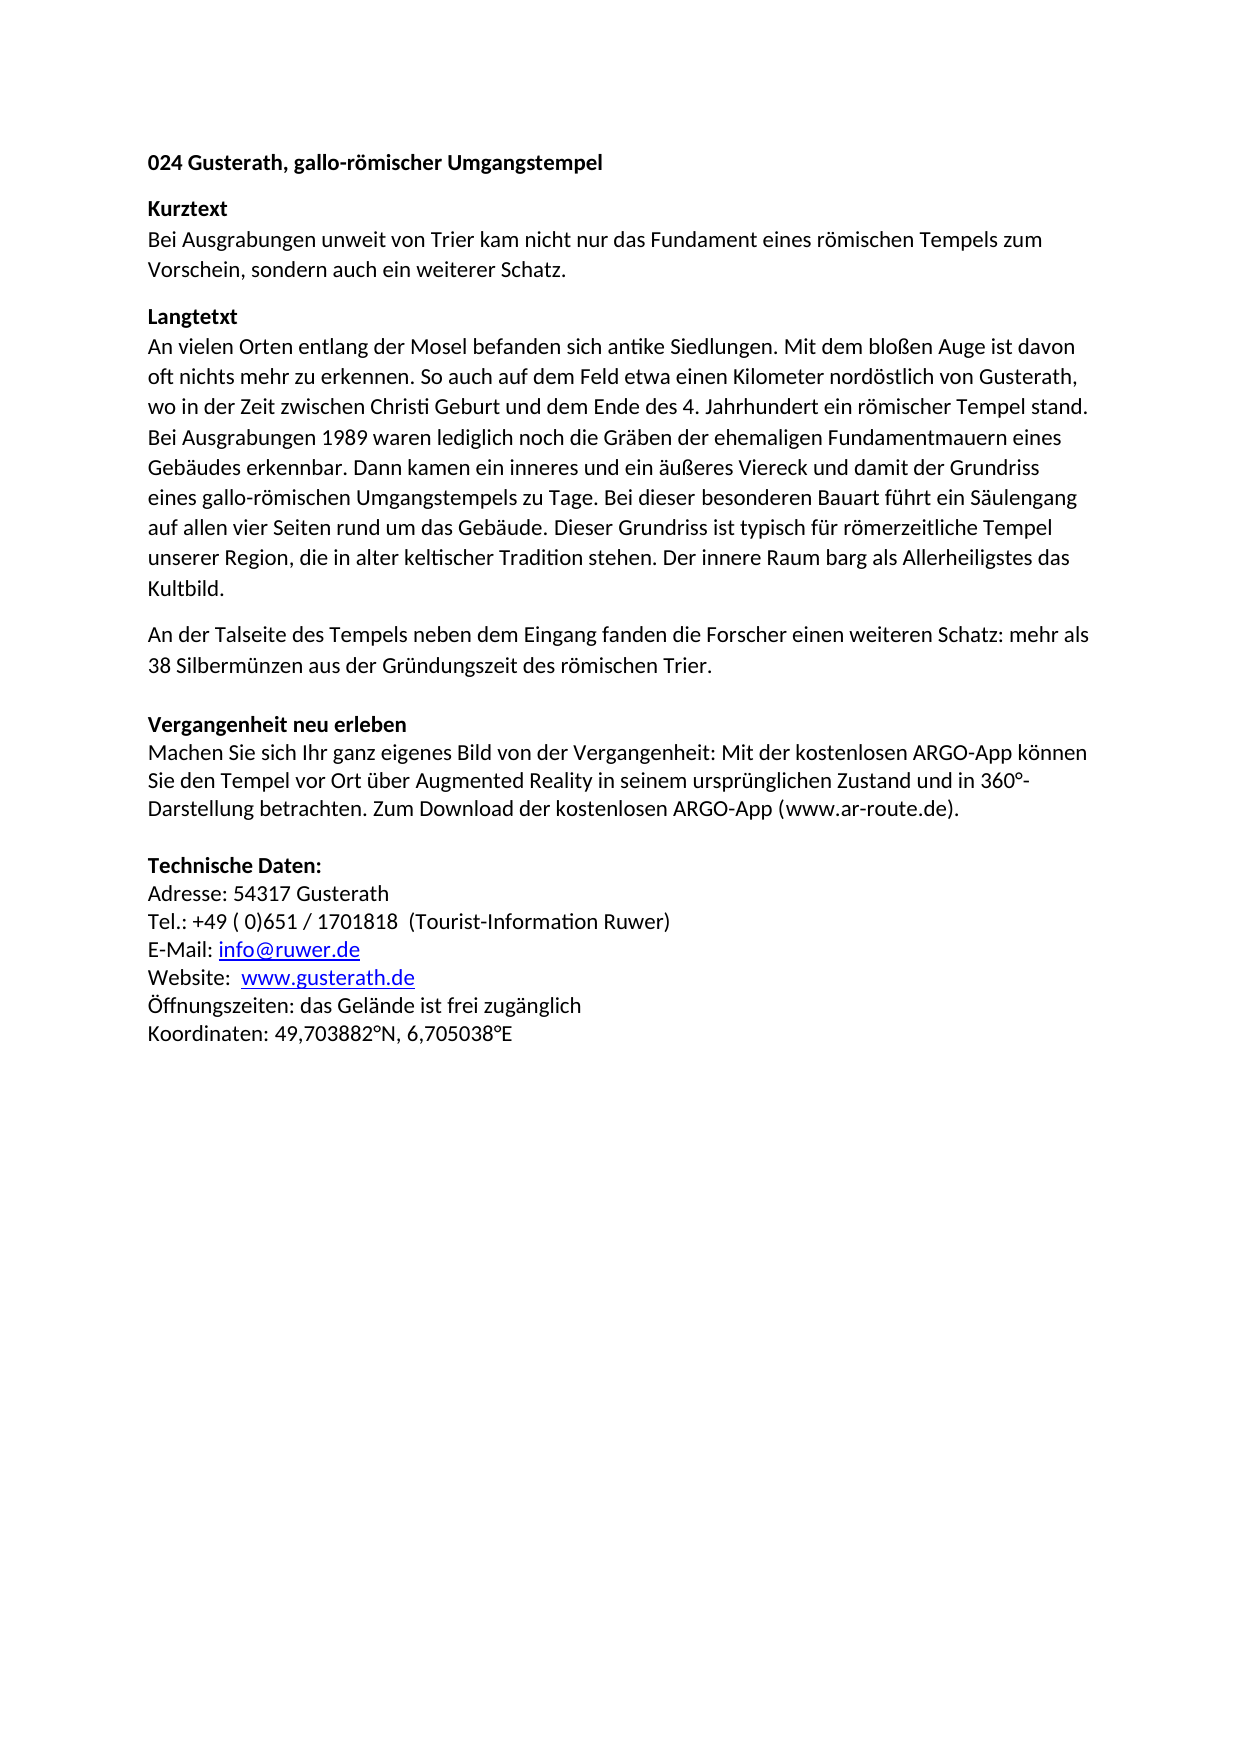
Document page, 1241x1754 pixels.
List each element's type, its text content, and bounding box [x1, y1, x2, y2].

text Langtetxt An vielen Orten entlang der Mosel befanden sich antike Siedlungen. Mit dem bloßen Auge ist davon oft nichts mehr zu erkennen. So auch auf dem Feld etwa einen Kilometer nordöstlich von Gusterath, wo in der Zeit zwischen Christi Geburt und dem Ende des 4. Jahrhundert ein römischer Tempel stand. Bei Ausgrabungen 1989 waren lediglich noch die Gräben der ehemaligen Fundamentmauern eines Gebäudes erkennbar. Dann kamen ein inneres und ein äußeres Viereck und damit der Grundriss eines gallo-römischen Umgangstempels zu Tage. Bei dieser besonderen Bauart führt ein Säulengang auf allen vier Seiten rund um das Gebäude. Dieser Grundriss ist typisch für römerzeitliche Tempel unserer Region, die in alter keltischer Tradition stehen. Der innere Raum barg als Allerheiligstes das Kultbild. [148, 302, 1093, 602]
text Vergangenheit neu erleben Machen Sie sich Ihr ganz eigenes Bild von der Vergangenheit: Mit der kostenlosen ARGO-App können Sie den Tempel vor Ort über Augmented Reality in seinem ursprünglichen Zustand und in 360°-Darstellung betrachten. Zum Download der kostenlosen ARGO-App (www.ar-route.de). [148, 710, 1093, 822]
text Technische Daten: Adresse: 54317 Gusterath Tel.: +49 ( 0)651 / 1701818 (Tourist-Information Ruwer) E-Mail: info@ruwer.de Website: www.gusterath.de Öffnungszeiten: das Gelände ist frei zugänglich Koordinaten: 49,703882°N, 6,705038°E [148, 851, 1093, 1076]
text Kurztext Bei Ausgrabungen unweit von Trier kam nicht nur das Fundament eines römischen Tempels zum Vorschein, sondern auch ein weiterer Schatz. [148, 194, 1093, 283]
text An der Talseite des Tempels neben dem Eingang fanden die Forscher einen weiteren Schatz: mehr als 38 Silbermünzen aus der Gründungszeit des römischen Trier. [148, 621, 1093, 679]
text 024 Gusterath, gallo-römischer Umgangstempel [148, 148, 1093, 176]
